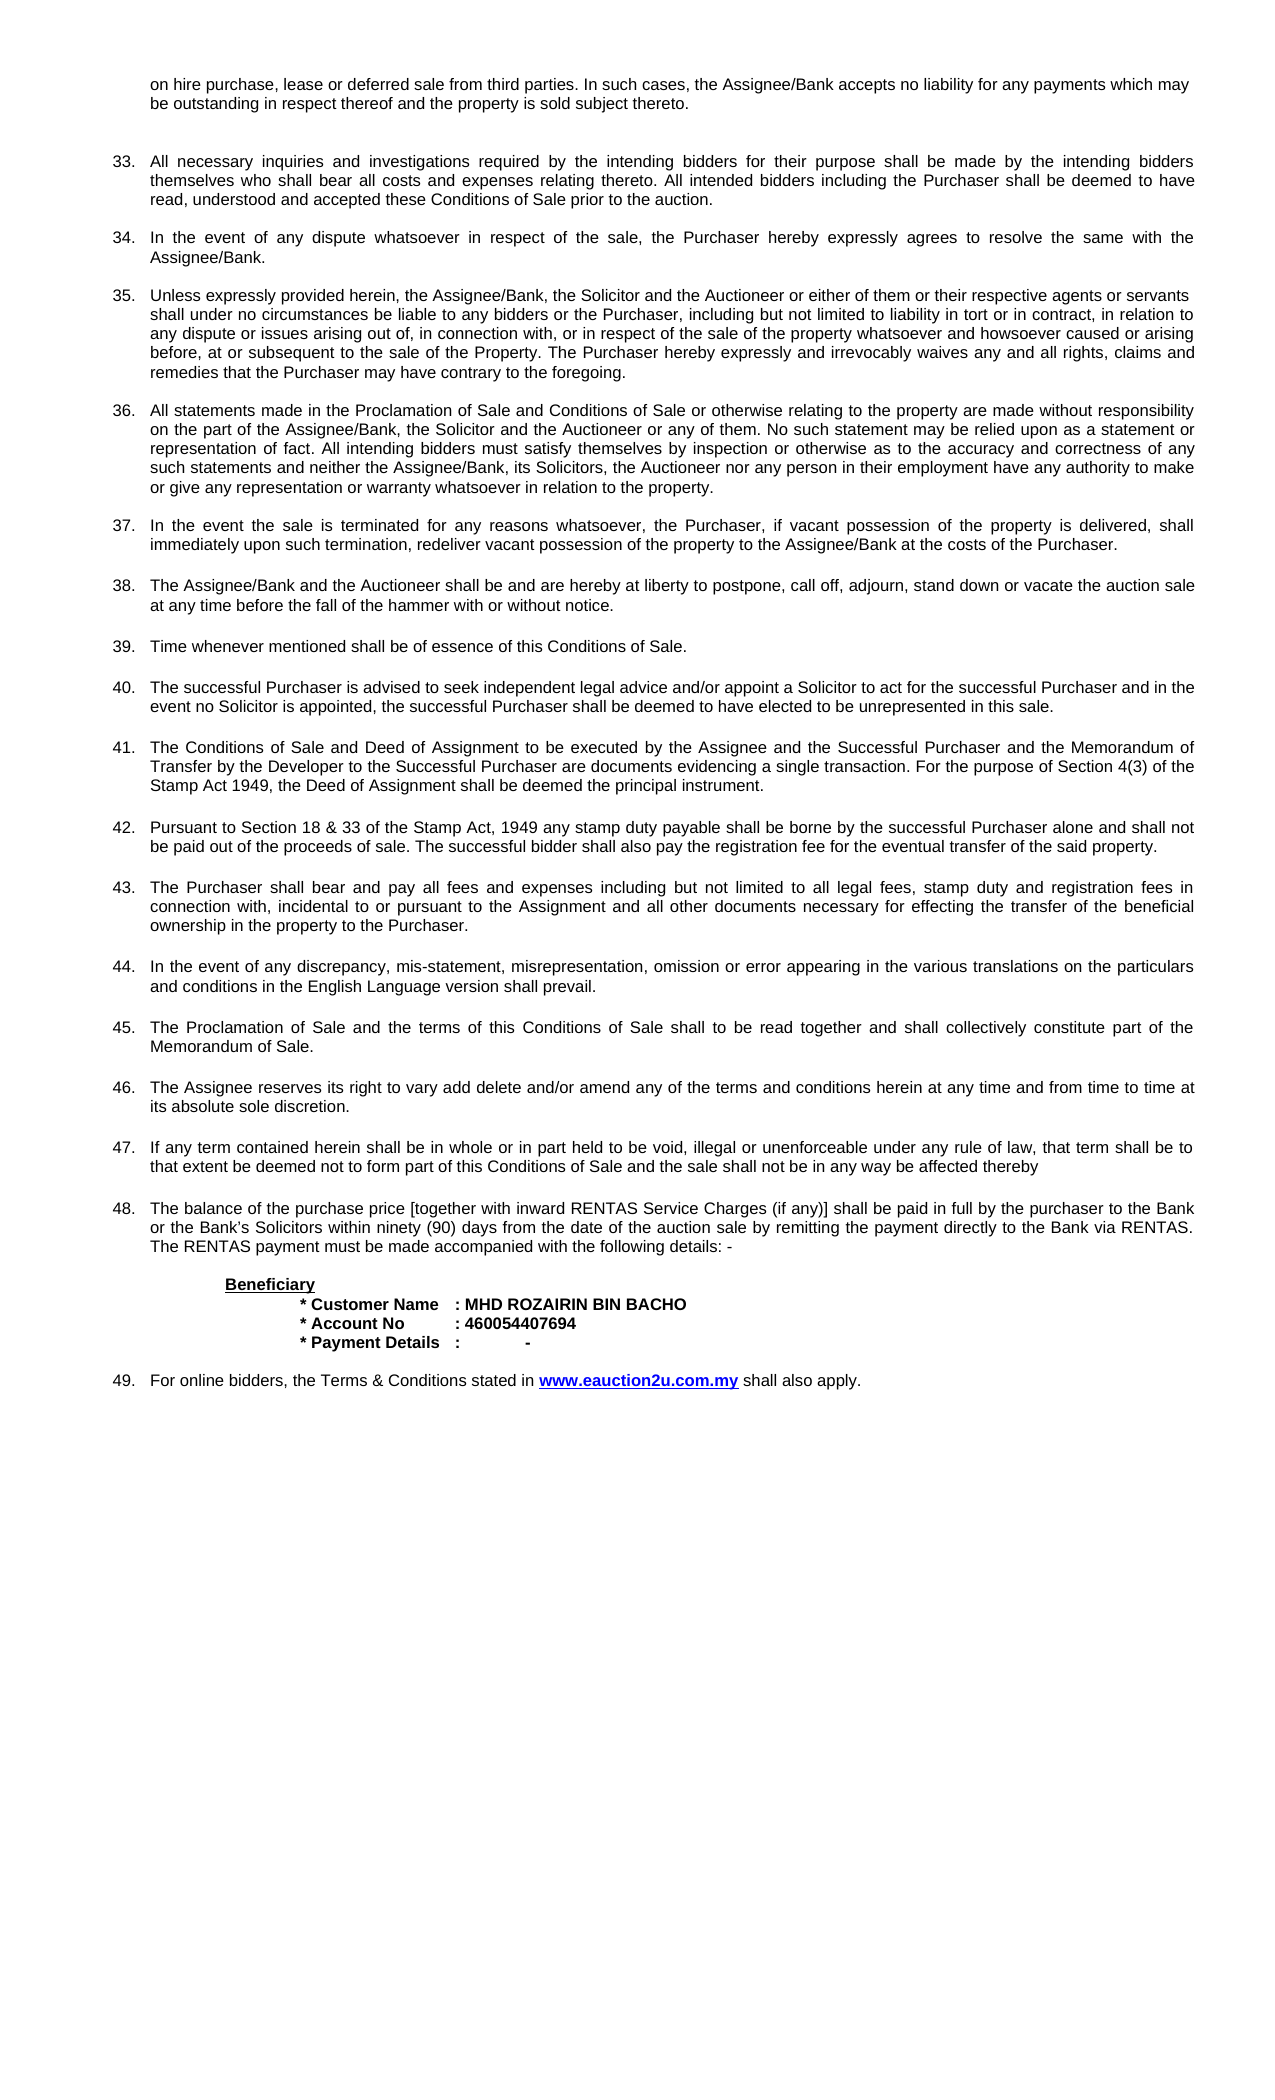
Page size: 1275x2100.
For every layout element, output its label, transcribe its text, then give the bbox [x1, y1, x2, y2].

list For online bidders, the Terms & Conditions stated in www.eauction2u.com.my shall also apply. [112, 1371, 1196, 1390]
list The balance of the purchase price [together with inward RENTAS Service Charges (if any)] shall be paid in full by the purchaser to the Bank or the Bank’s Solicitors within ninety (90) days from the date of the auction sale by remitting the payment directly to the Bank via RENTAS. The RENTAS payment must be made accompanied with the following details: - [112, 1198, 1196, 1256]
list The successful Purchaser is advised to seek independent legal advice and/or appoint a Solicitor to act for the successful Purchaser and in the event no Solicitor is appointed, the successful Purchaser shall be deemed to have elected to be unrepresented in this sale. [112, 678, 1196, 716]
list In the event of any discrepancy, mis-statement, misrepresentation, omission or error appearing in the various translations on the particulars and conditions in the English Language version shall prevail. [112, 957, 1196, 996]
list The Purchaser shall bear and pay all fees and expenses including but not limited to all legal fees, stamp duty and registration fees in connection with, incidental to or pursuant to the Assignment and all other documents necessary for effecting the transfer of the beneficial ownership in the property to the Purchaser. [112, 878, 1196, 935]
list The Assignee/Bank and the Auctioneer shall be and are hereby at liberty to postpone, call off, adjourn, stand down or vacate the auction sale at any time before the fall of the hammer with or without notice. [112, 576, 1196, 614]
list In the event of any dispute whatsoever in respect of the sale, the Purchaser hereby expressly agrees to resolve the same with the Assignee/Bank. [112, 228, 1196, 267]
list If any term contained herein shall be in whole or in part held to be void, illegal or unenforceable under any rule of law, that term shall be to that extent be deemed not to form part of this Conditions of Sale and the sale shall not be in any way be affected thereby [112, 1138, 1196, 1176]
text * Payment Details : - [225, 1333, 1196, 1352]
list shall under no circumstances be liable to any bidders or the Purchaser, including but not limited to liability in tort or in contract, in relation to any dispute or issues arising out of, in connection with, or in respect of the sale of the property whatsoever and howsoever caused or arising before, at or subsequent to the sale of the Property. The Purchaser hereby expressly and irrevocably waives any and all rights, claims and remedies that the Purchaser may have contrary to the foregoing. [150, 305, 1196, 382]
list All statements made in the Proclamation of Sale and Conditions of Sale or otherwise relating to the property are made without responsibility on the part of the Assignee/Bank, the Solicitor and the Auctioneer or any of them. No such statement may be relied upon as a statement or representation of fact. All intending bidders must satisfy themselves by inspection or otherwise as to the accuracy and correctness of any such statements and neither the Assignee/Bank, its Solicitors, the Auctioneer nor any person in their employment have any authority to make or give any representation or warranty whatsoever in relation to the property. [112, 401, 1196, 497]
text Beneficiary [150, 1275, 1196, 1294]
list The Conditions of Sale and Deed of Assignment to be executed by the Assignee and the Successful Purchaser and the Memorandum of Transfer by the Developer to the Successful Purchaser are documents evidencing a single transaction. For the purpose of Section 4(3) of the Stamp Act 1949, the Deed of Assignment shall be deemed the principal instrument. [112, 738, 1196, 795]
text be outstanding in respect thereof and the property is sold subject thereto. [75, 94, 1196, 113]
list All necessary inquiries and investigations required by the intending bidders for their purpose shall be made by the intending bidders themselves who shall bear all costs and expenses relating thereto. All intended bidders including the Purchaser shall be deemed to have read, understood and accepted these Conditions of Sale prior to the auction. [112, 152, 1196, 209]
text on hire purchase, lease or deferred sale from third parties. In such cases, the Assignee/Bank accepts no liability for any payments which may [75, 75, 1196, 94]
list Unless expressly provided herein, the Assignee/Bank, the Solicitor and the Auctioneer or either of them or their respective agents or servants [112, 286, 1196, 305]
text * Customer Name : MHD ROZAIRIN BIN BACHO [225, 1294, 1196, 1313]
list The Assignee reserves its right to vary add delete and/or amend any of the terms and conditions herein at any time and from time to time at its absolute sole discretion. [112, 1078, 1196, 1116]
text * Account No : 460054407694 [225, 1313, 1196, 1333]
list The Proclamation of Sale and the terms of this Conditions of Sale shall to be read together and shall collectively constitute part of the Memorandum of Sale. [112, 1017, 1196, 1056]
list Pursuant to Section 18 & 33 of the Stamp Act, 1949 any stamp duty payable shall be borne by the successful Purchaser alone and shall not be paid out of the proceeds of sale. The successful bidder shall also pay the registration fee for the eventual transfer of the said property. [112, 817, 1196, 856]
list In the event the sale is terminated for any reasons whatsoever, the Purchaser, if vacant possession of the property is delivered, shall immediately upon such termination, redeliver vacant possession of the property to the Assignee/Bank at the costs of the Purchaser. [112, 516, 1196, 554]
list Time whenever mentioned shall be of essence of this Conditions of Sale. [112, 636, 1196, 656]
